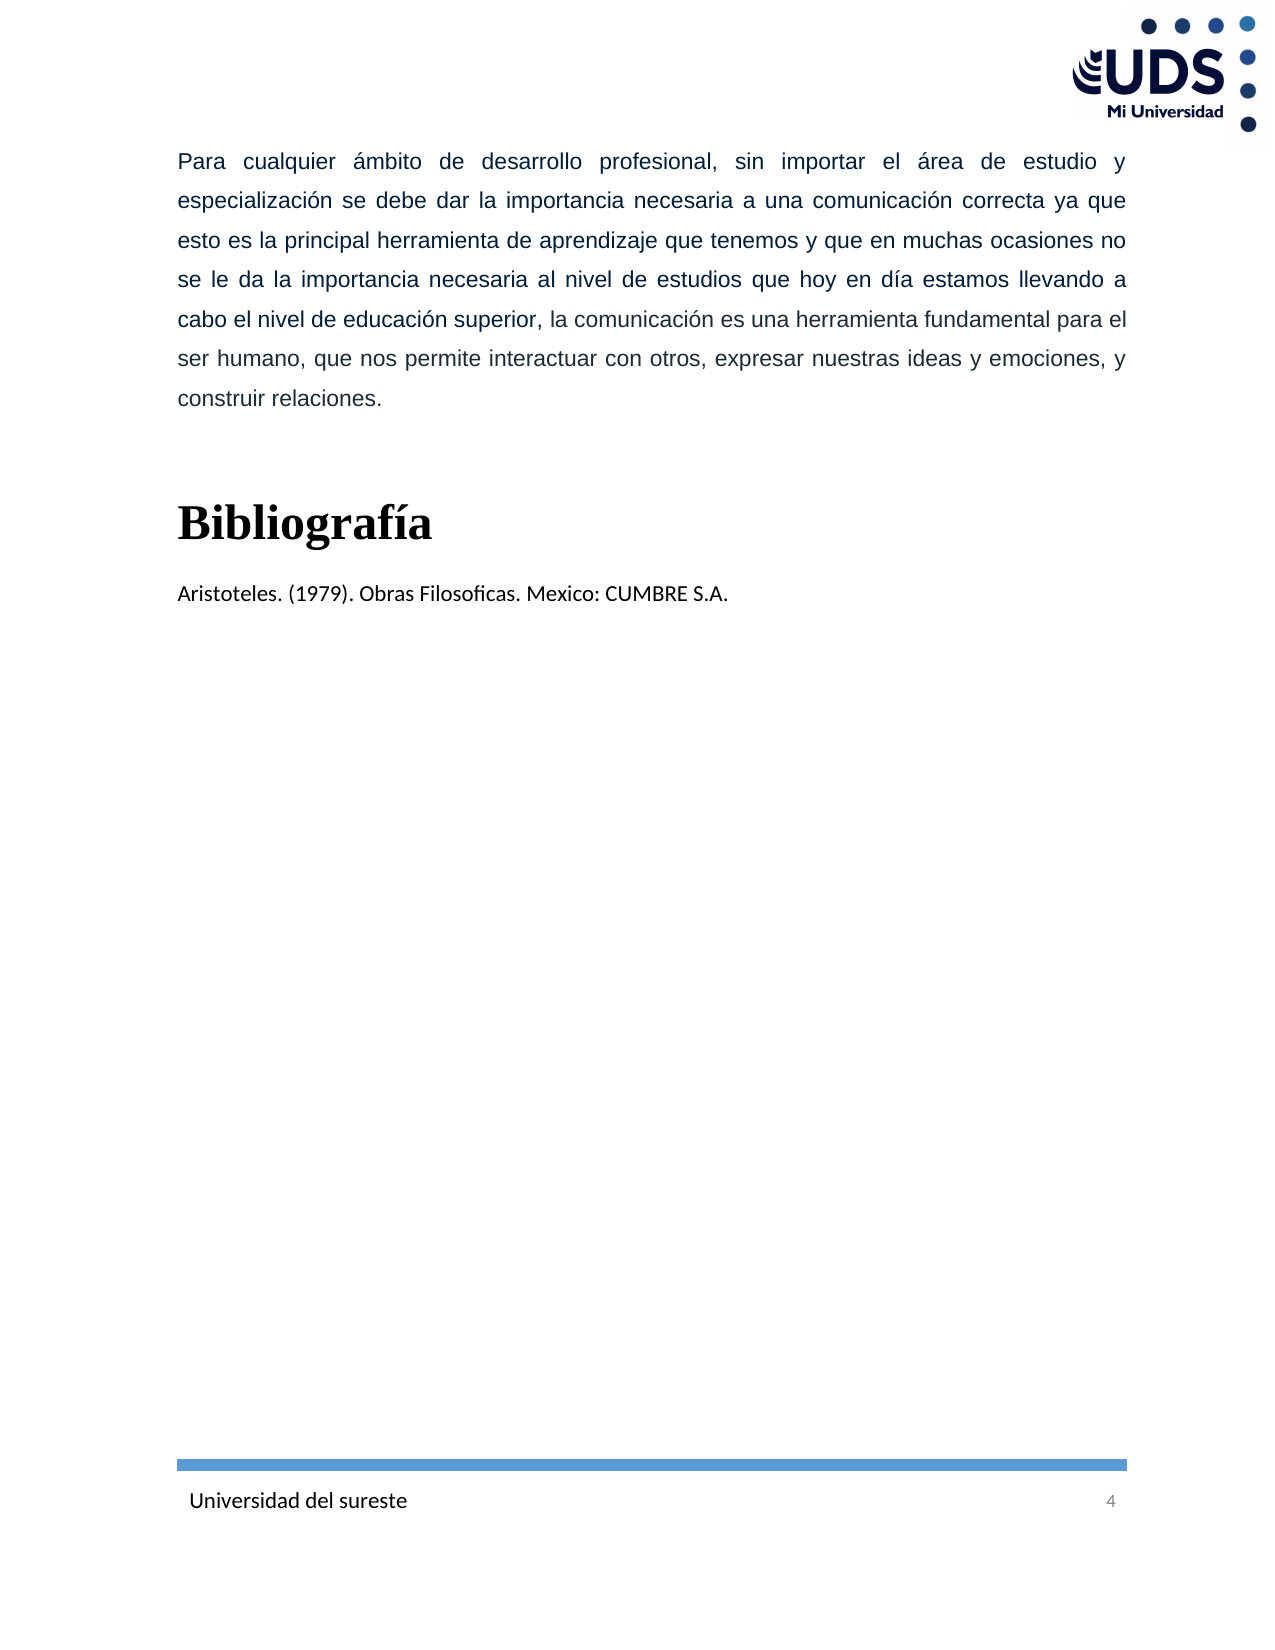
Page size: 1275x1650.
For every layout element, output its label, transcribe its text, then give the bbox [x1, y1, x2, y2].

picture [1071, 2, 1272, 146]
text Para cualquier ámbito de desarrollo profesional, sin importar el área de estudio y especialización se debe dar la importancia necesaria a una comunicación correcta ya que esto es la principal herramienta de aprendizaje que tenemos y que en muchas ocasiones no se le da la importancia necesaria al nivel de estudios que hoy en día estamos llevando a cabo el nivel de educación superior, la comunicación es una herramienta fundamental para el ser humano, que nos permite interactuar con otros, expresar nuestras ideas y emociones, y construir relaciones. [177, 371, 1127, 411]
text Para cualquier ámbito de desarrollo profesional, sin importar el área de estudio y especialización se debe dar la importancia necesaria a una comunicación correcta ya que esto es la principal herramienta de aprendizaje que tenemos y que en muchas ocasiones no se le da la importancia necesaria al nivel de estudios que hoy en día estamos llevando a cabo el nivel de educación superior, la comunicación es una herramienta fundamental para el ser humano, que nos permite interactuar con otros, expresar nuestras ideas y emociones, y construir relaciones. [177, 148, 1127, 345]
